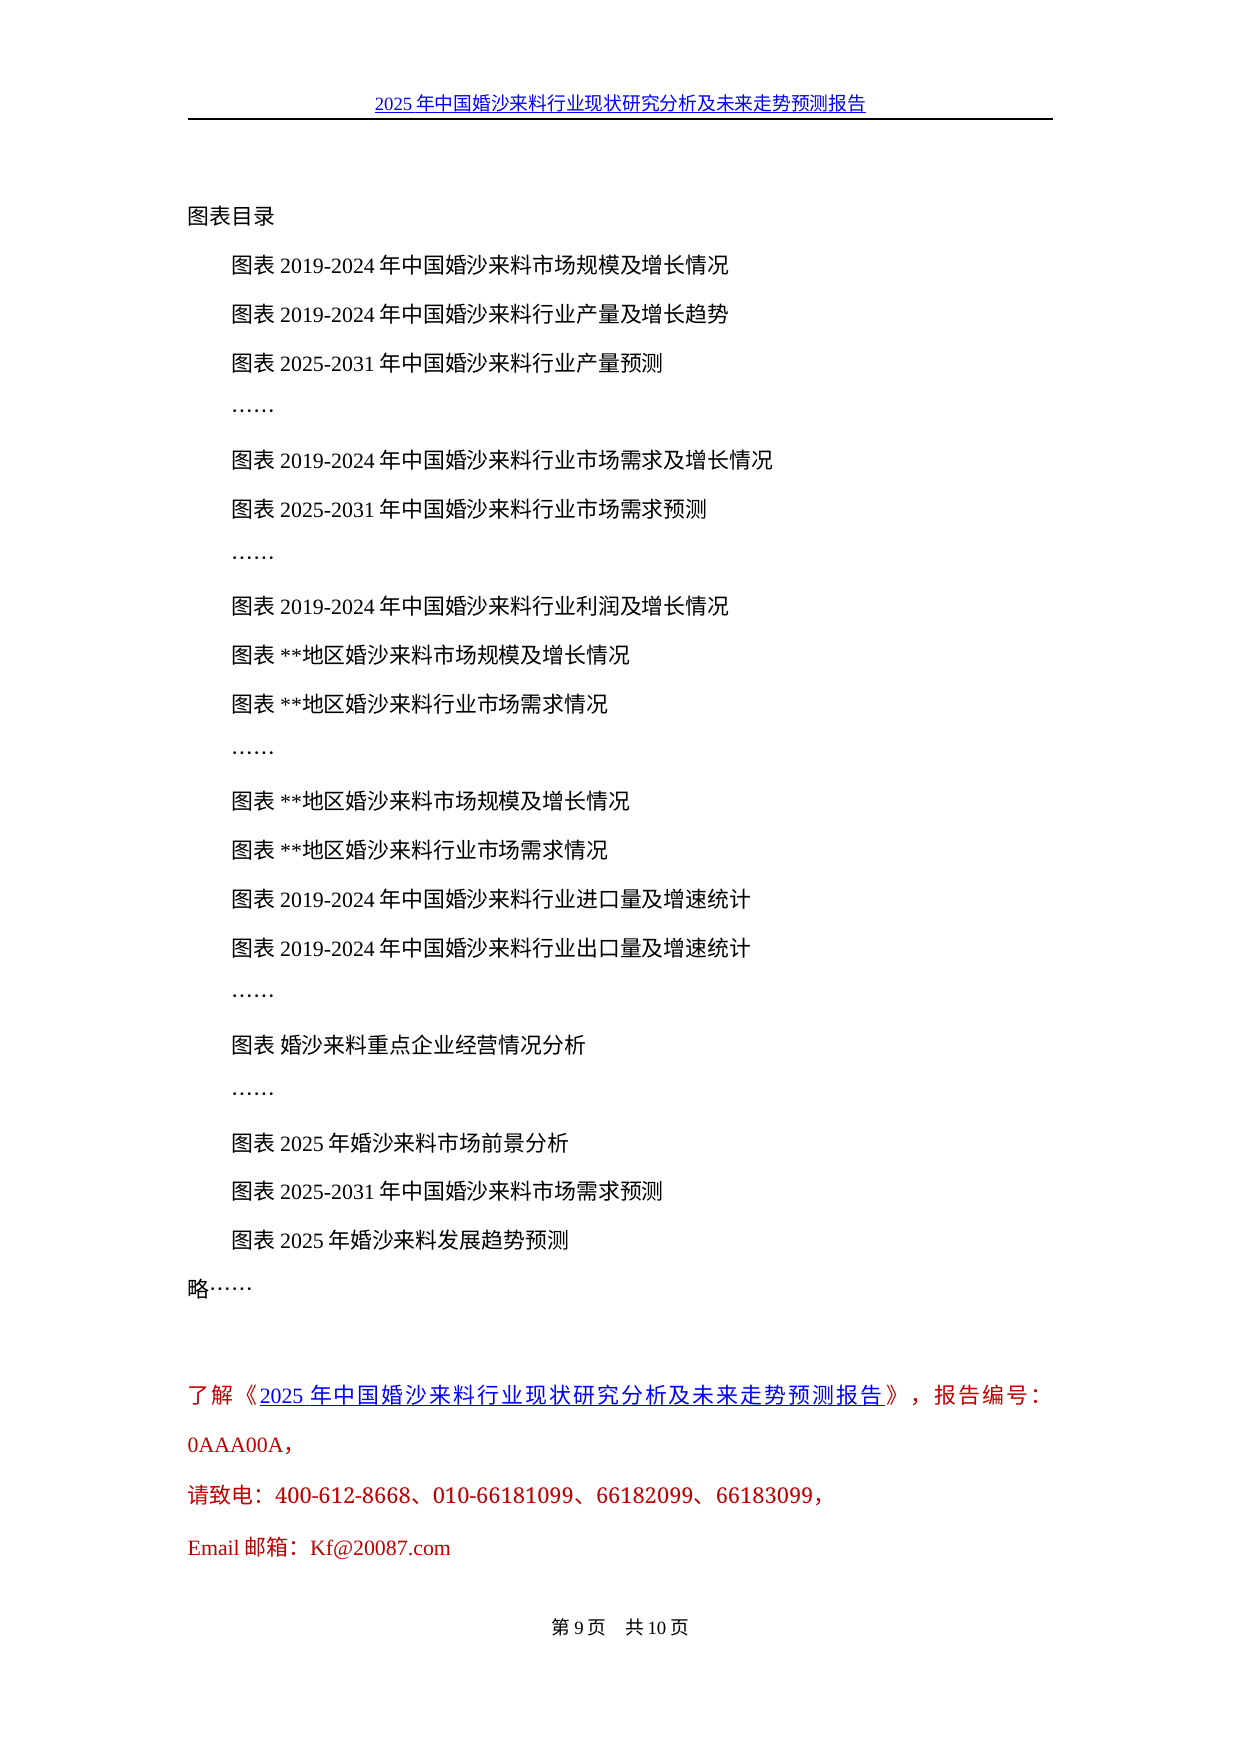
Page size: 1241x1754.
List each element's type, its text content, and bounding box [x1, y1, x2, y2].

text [187, 150, 1053, 1304]
text Email邮箱：Kf@20087.com [187, 1530, 1053, 1562]
text 请致电：400-612-8668、010-66181099、66182099、66183099， [187, 1478, 1053, 1511]
text 了解《2025年中国婚沙来料行业现状研究分析及未来走势预测报告》，报告编号：0AAA00A， [187, 1378, 1053, 1459]
